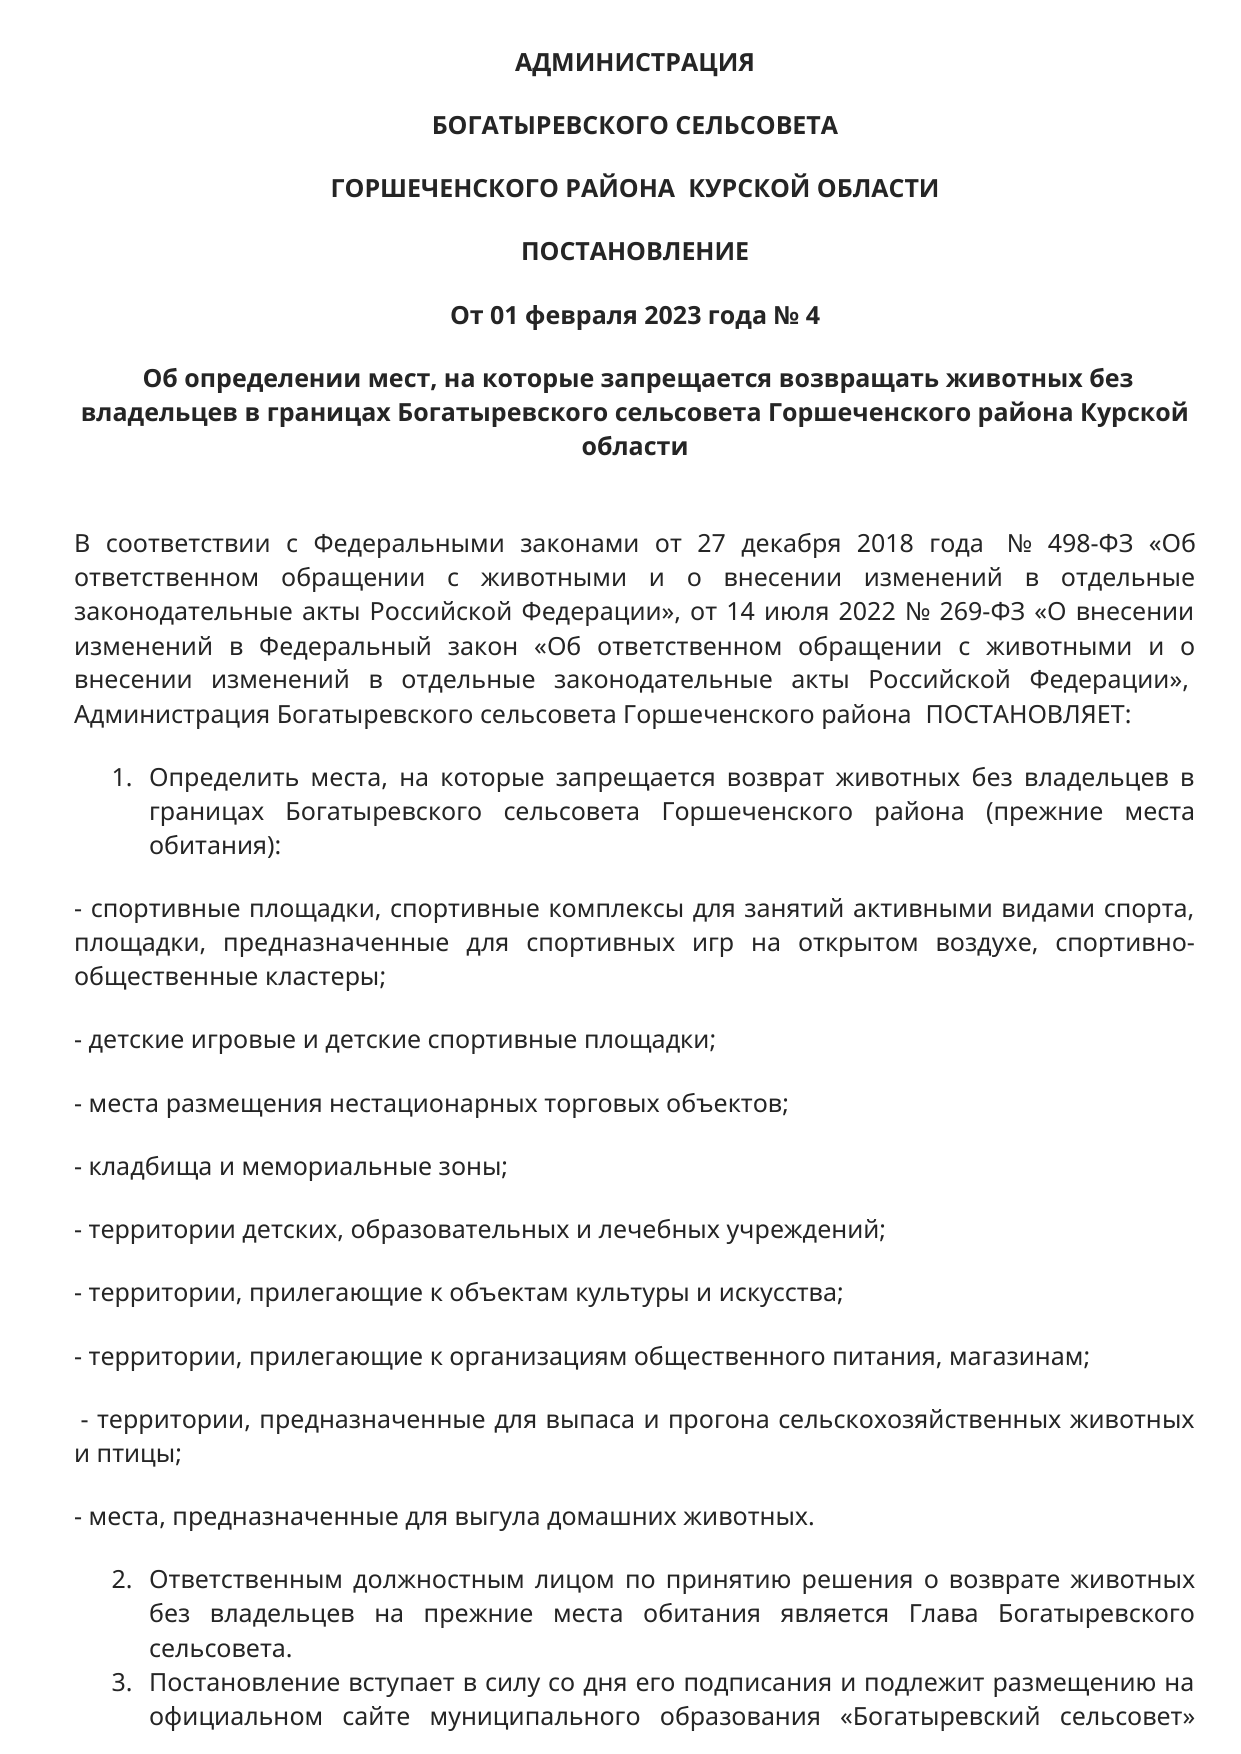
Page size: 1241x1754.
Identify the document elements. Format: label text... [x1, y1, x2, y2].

text - детские игровые и детские спортивные площадки; [74, 1022, 1196, 1056]
text - спортивные площадки, спортивные комплексы для занятий активными видами спорта, площадки, предназначенные для спортивных игр на открытом воздухе, спортивно-общественные кластеры; [74, 891, 1196, 993]
text - территории детских, образовательных и лечебных учреждений; [74, 1212, 1196, 1246]
text - места, предназначенные для выгула домашних животных. [74, 1499, 1196, 1533]
text АДМИНИСТРАЦИЯ [74, 44, 1196, 78]
text - территории, прилегающие к объектам культуры и искусства; [74, 1275, 1196, 1309]
text ГОРШЕЧЕНСКОГО РАЙОНА КУРСКОЙ ОБЛАСТИ [74, 171, 1196, 205]
text - кладбища и мемориальные зоны; [74, 1149, 1196, 1183]
text - территории, предназначенные для выпаса и прогона сельскохозяйственных животных и птицы; [74, 1402, 1196, 1470]
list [111, 1664, 1196, 1732]
text От 01 февраля 2023 года № 4 [74, 297, 1196, 331]
text - территории, прилегающие к организациям общественного питания, магазинам; [74, 1338, 1196, 1372]
text Об определении мест, на которые запрещается возвращать животных без владельцев в границах Богатыревского сельсовета Горшеченского района Курской области [74, 361, 1196, 463]
list Определить места, на которые запрещается возврат животных без владельцев в границах Богатыревского сельсовета Горшеченского района (прежние места обитания): [111, 759, 1196, 862]
text В соответствии с Федеральными законами от 27 декабря 2018 года № 498-ФЗ «Об ответственном обращении с животными и о внесении изменений в отдельные законодательные акты Российской Федерации», от 14 июля 2022 № 269-ФЗ «О внесении изменений в Федеральный закон «Об ответственном обращении с животными и о внесении изменений в отдельные законодательные акты Российской Федерации», Администрация Богатыревского сельсовета Горшеченского района ПОСТАНОВЛЯЕТ: [74, 526, 1196, 730]
list Ответственным должностным лицом по принятию решения о возврате животных без владельцев на прежние места обитания является Глава Богатыревского сельсовета. [111, 1562, 1196, 1664]
text - места размещения нестационарных торговых объектов; [74, 1085, 1196, 1119]
text ПОСТАНОВЛЕНИЕ [74, 234, 1196, 268]
text БОГАТЫРЕВСКОГО СЕЛЬСОВЕТА [74, 108, 1196, 142]
